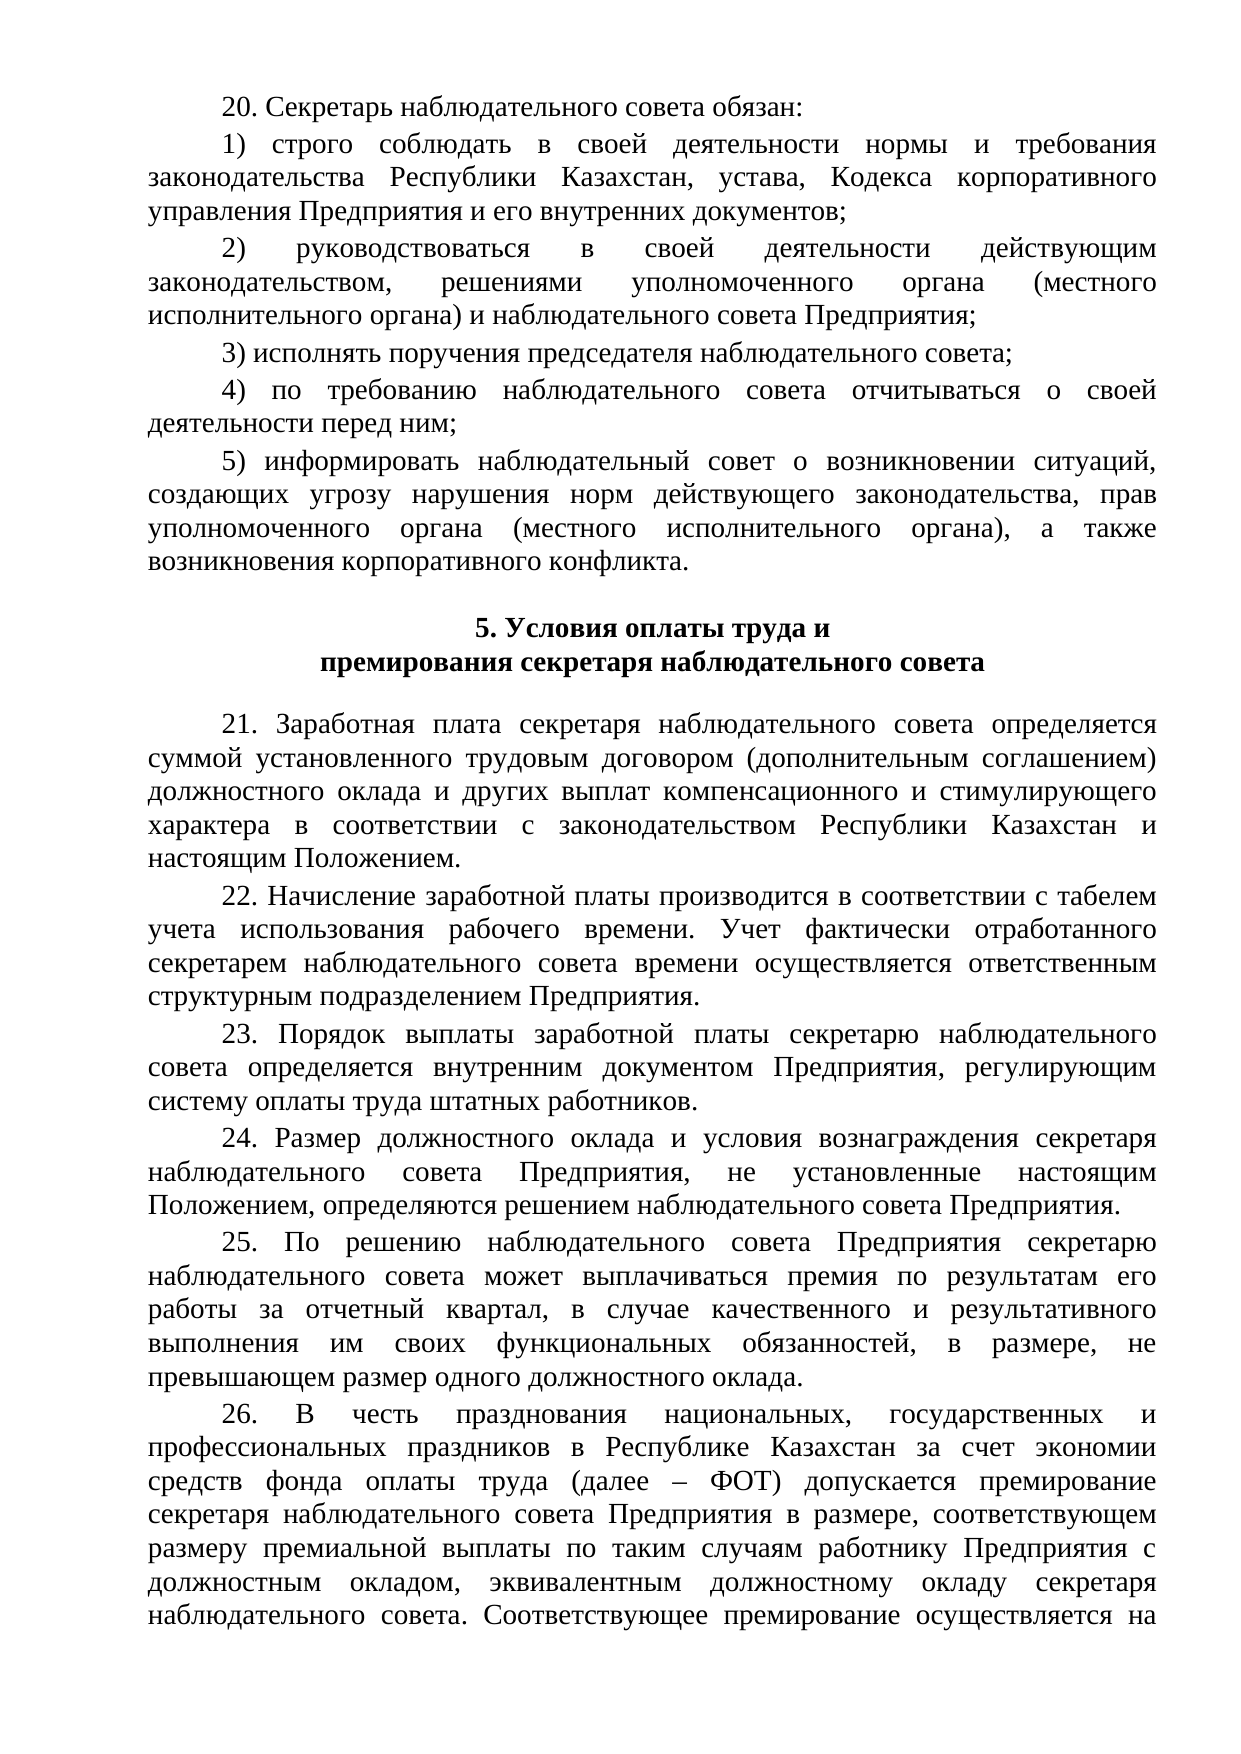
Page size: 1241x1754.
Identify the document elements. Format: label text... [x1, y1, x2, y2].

text 23. Порядок выплаты заработной платы секретарю наблюдательного совета определяется внутренним документом Предприятия, регулирующим систему оплаты труда штатных работников. [148, 1016, 1157, 1116]
text 3) исполнять поручения председателя наблюдательного совета; [148, 335, 1157, 368]
text 5. Условия оплаты труда и [148, 611, 1157, 644]
text 4) по требованию наблюдательного совета отчитываться о своей деятельности перед ним; [148, 372, 1157, 439]
text 2) руководствоваться в своей деятельности действующим законодательством, решениями уполномоченного органа (местного исполнительного органа) и наблюдательного совета Предприятия; [148, 230, 1157, 331]
text 21. Заработная плата секретаря наблюдательного совета определяется суммой установленного трудовым договором (дополнительным соглашением) должностного оклада и других выплат компенсационного и стимулирующего характера в соответствии с законодательством Республики Казахстан и настоящим Положением. [148, 706, 1157, 874]
text 25. По решению наблюдательного совета Предприятия секретарю наблюдательного совета может выплачиваться премия по результатам его работы за отчетный квартал, в случае качественного и результативного выполнения им своих функциональных обязанностей, в размере, не превышающем размер одного должностного оклада. [148, 1224, 1157, 1392]
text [148, 1396, 1157, 1631]
text 1) строго соблюдать в своей деятельности нормы и требования законодательства Республики Казахстан, устава, Кодекса корпоративного управления Предприятия и его внутренних документов; [148, 126, 1157, 227]
text премирования секретаря наблюдательного совета [148, 644, 1157, 678]
text 24. Размер должностного оклада и условия вознаграждения секретаря наблюдательного совета Предприятия, не установленные настоящим Положением, определяются решением наблюдательного совета Предприятия. [148, 1120, 1157, 1221]
text 5) информировать наблюдательный совет о возникновении ситуаций, создающих угрозу нарушения норм действующего законодательства, прав уполномоченного органа (местного исполнительного органа), а также возникновения корпоративного конфликта. [148, 443, 1157, 577]
text 20. Секретарь наблюдательного совета обязан: [148, 89, 1157, 122]
text 22. Начисление заработной платы производится в соответствии с табелем учета использования рабочего времени. Учет фактически отработанного секретарем наблюдательного совета времени осуществляется ответственным структурным подразделением Предприятия. [148, 878, 1157, 1012]
